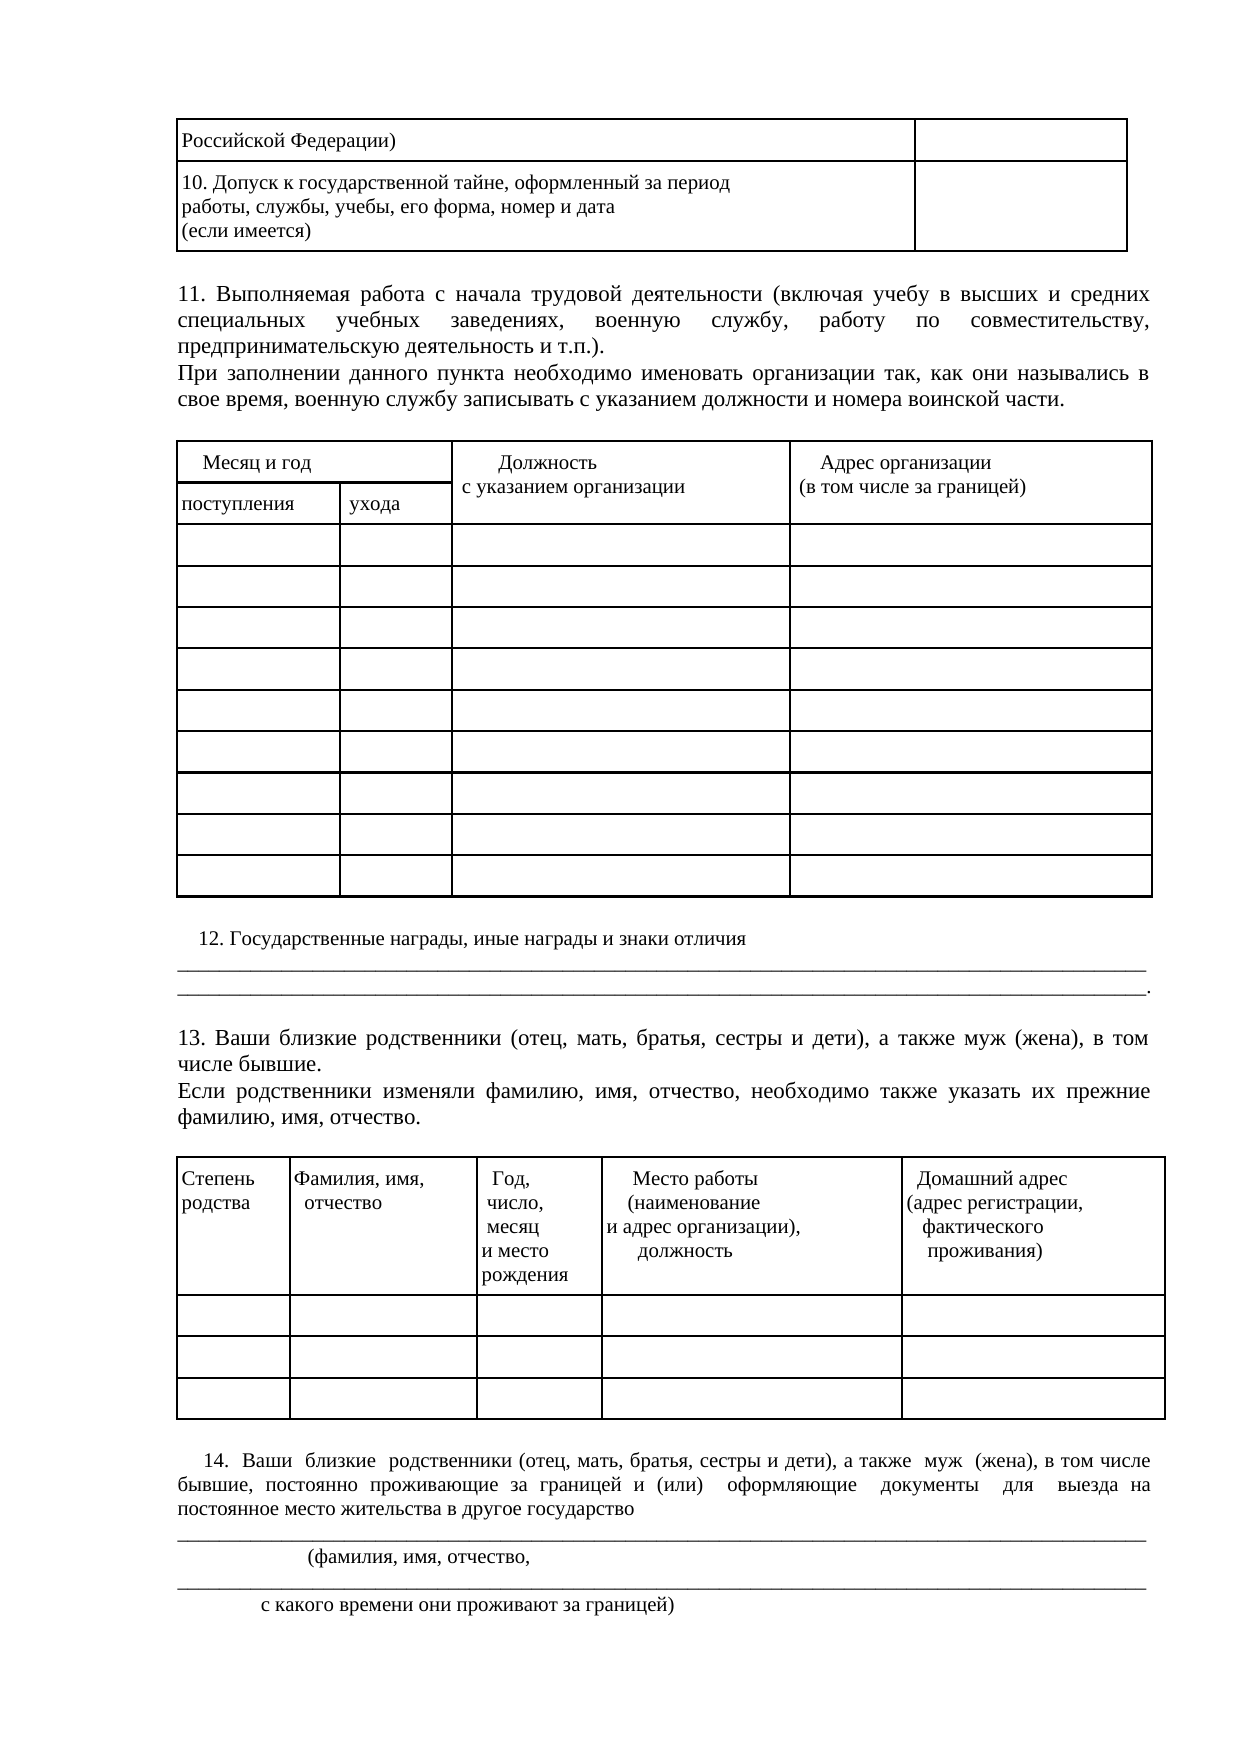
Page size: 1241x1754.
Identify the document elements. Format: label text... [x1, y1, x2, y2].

table_cell [178, 691, 339, 730]
table_cell [478, 1337, 601, 1377]
table_cell [603, 1296, 901, 1335]
table_cell ухода [341, 484, 451, 523]
table_cell [903, 1337, 1164, 1377]
table_cell [453, 691, 789, 730]
table_cell [478, 1296, 601, 1335]
text Если родственники изменяли фамилию, имя, отчество, необходимо также указать их прежние фамилию, имя, отчество. [177, 1077, 1152, 1129]
table_cell [791, 815, 1151, 854]
table_cell [178, 649, 339, 689]
table_cell [453, 525, 789, 564]
table_cell [178, 525, 339, 564]
text 12. Государственные награды, иные награды и знаки отличия [177, 926, 1152, 949]
text (фамилия, имя, отчество, [177, 1544, 1152, 1568]
table_cell [603, 1337, 901, 1377]
table_cell [791, 525, 1151, 564]
table_cell [478, 1379, 601, 1418]
text 11. Выполняемая работа с начала трудовой деятельности (включая учебу в высших и средних специальных учебных заведениях, военную службу, работу по совместительству, предпринимательскую деятельность и т.п.). [177, 280, 1152, 359]
table_cell [341, 774, 451, 813]
table_cell [178, 774, 339, 813]
table_cell [791, 567, 1151, 606]
table_cell [453, 649, 789, 689]
text _____________________________________________________________________________________________ [177, 949, 1152, 974]
text При заполнении данного пункта необходимо именовать организации так, как они назывались в свое время, военную службу записывать с указанием должности и номера воинской части. [177, 359, 1152, 412]
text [177, 1568, 1152, 1592]
table_header Фамилия, имя, отчество [291, 1158, 476, 1294]
table_cell [916, 162, 1126, 250]
table_header Домашний адрес (адрес регистрации, фактического проживания) [903, 1158, 1164, 1294]
table_cell [453, 608, 789, 647]
table_cell [791, 774, 1151, 813]
table_cell [178, 856, 339, 895]
table_cell [453, 732, 789, 771]
table_cell [178, 567, 339, 606]
text _____________________________________________________________________________________________ [177, 1520, 1152, 1544]
table_cell [791, 856, 1151, 895]
table_cell [178, 608, 339, 647]
text с какого времени они проживают за границей) [177, 1592, 1152, 1616]
table_cell [903, 1296, 1164, 1335]
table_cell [178, 120, 914, 160]
table_header Адрес организации (в том числе за границей) [791, 442, 1151, 523]
table_cell 10. Допуск к государственной тайне, оформленный за период работы, службы, учебы, его форма, номер и дата (если имеется) [178, 162, 914, 250]
table_cell [453, 815, 789, 854]
table_header Должность с указанием организации [453, 442, 789, 523]
table_cell [341, 815, 451, 854]
table_cell [341, 649, 451, 689]
table_header Год, число, месяц и место рождения [478, 1158, 601, 1294]
table_cell [791, 608, 1151, 647]
table_cell [341, 608, 451, 647]
table_cell [341, 567, 451, 606]
table_cell [453, 856, 789, 895]
table_cell [341, 732, 451, 771]
table_cell [178, 1296, 289, 1335]
table_cell поступления [178, 484, 339, 523]
table_cell [178, 815, 339, 854]
table_cell [291, 1296, 476, 1335]
table_cell [341, 525, 451, 564]
table_header Место работы (наименование и адрес организации), должность [603, 1158, 901, 1294]
table_cell [291, 1337, 476, 1377]
text 13. Ваши близкие родственники (отец, мать, братья, сестры и дети), а также муж (жена), в том числе бывшие. [177, 1024, 1152, 1077]
table_cell [178, 1337, 289, 1377]
table_cell [903, 1379, 1164, 1418]
table_cell [603, 1379, 901, 1418]
table_cell [453, 567, 789, 606]
table_cell [453, 774, 789, 813]
table_header Месяц и год [178, 442, 451, 481]
table_cell [791, 649, 1151, 689]
table_cell [916, 120, 1126, 160]
text 14. Ваши близкие родственники (отец, мать, братья, сестры и дети), а также муж (жена), в том числе бывшие, постоянно проживающие за границей и (или) оформляющие документы для выезда на постоянное место жительства в другое государство [177, 1448, 1152, 1520]
table_cell [341, 691, 451, 730]
table_cell [178, 732, 339, 771]
table_cell [791, 732, 1151, 771]
table_cell [291, 1379, 476, 1418]
table_cell [341, 856, 451, 895]
table_cell [791, 691, 1151, 730]
table_cell [178, 1379, 289, 1418]
text _____________________________________________________________________________________________. [177, 974, 1152, 998]
table_header Степень родства [178, 1158, 289, 1294]
